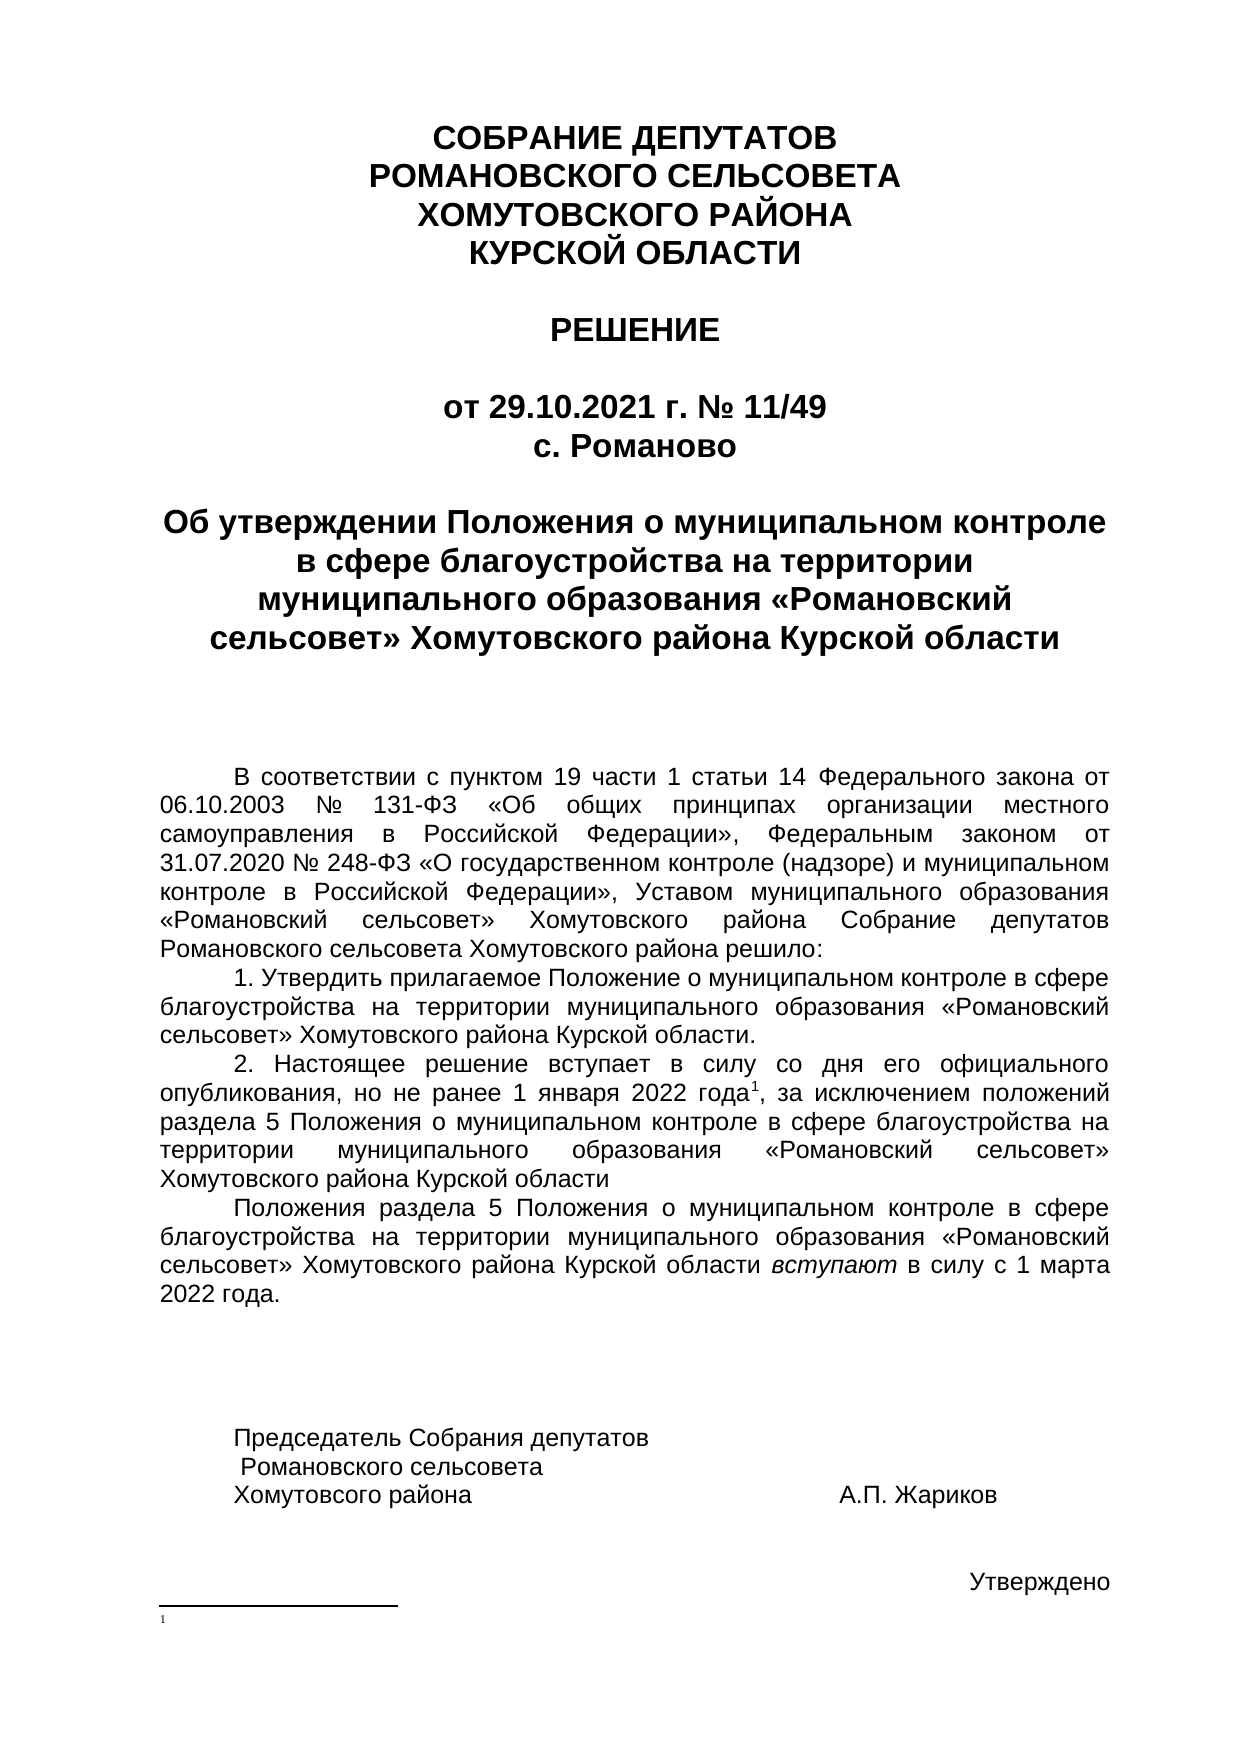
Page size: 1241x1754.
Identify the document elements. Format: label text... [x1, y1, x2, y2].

text с. Романово [159, 426, 1110, 464]
text 1. Утвердить прилагаемое Положение о муниципальном контроле в сфере благоустройства на территории муниципального образования «Романовский сельсовет» Хомутовского района Курской области. [159, 963, 1110, 1049]
text 2. Настоящее решение вступает в силу со дня его официального опубликования, но не ранее 1 января 2022 года, за исключением положений раздела 5 Положения о муниципальном контроле в сфере благоустройства на территории муниципального образования «Романовский сельсовет» Хомутовского района Курской области [159, 1049, 1110, 1193]
text В соответствии с пунктом 19 части 1 статьи 14 Федерального закона от 06.10.2003 № 131-ФЗ «Об общих принципах организации местного самоуправления в Российской Федерации», Федеральным законом от 31.07.2020 № 248-ФЗ «О государственном контроле (надзоре) и муниципальном контроле в Российской Федерации», Уставом муниципального образования «Романовский сельсовет» Хомутовского района Собрание депутатов Романовского сельсовета Хомутовского района решило: [159, 762, 1110, 963]
text ХОМУТОВСКОГО РАЙОНА [159, 195, 1110, 233]
text Положения раздела 5 Положения о муниципальном контроле в сфере благоустройства на территории муниципального образования «Романовский сельсовет» Хомутовского района Курской области вступают в силу с 1 марта 2022 года. [159, 1193, 1110, 1308]
text РЕШЕНИЕ [159, 310, 1110, 349]
text от 29.10.2021 г. № 11/49 [159, 387, 1110, 426]
text Об утверждении Положения о муниципальном контроле в сфере благоустройства на территории муниципального образования «Романовский сельсовет» Хомутовского района Курской области [159, 502, 1110, 656]
text КУРСКОЙ ОБЛАСТИ [159, 233, 1110, 272]
text Председатель Собрания депутатов [159, 1423, 1110, 1452]
text Хомутовсого района А.П. Жариков [159, 1481, 1110, 1509]
text Романовского сельсовета [159, 1452, 1110, 1481]
text РОМАНОВСКОГО СЕЛЬСОВЕТА [159, 157, 1110, 195]
text СОБРАНИЕ ДЕПУТАТОВ [159, 118, 1110, 157]
text Утверждено [632, 1567, 1110, 1596]
